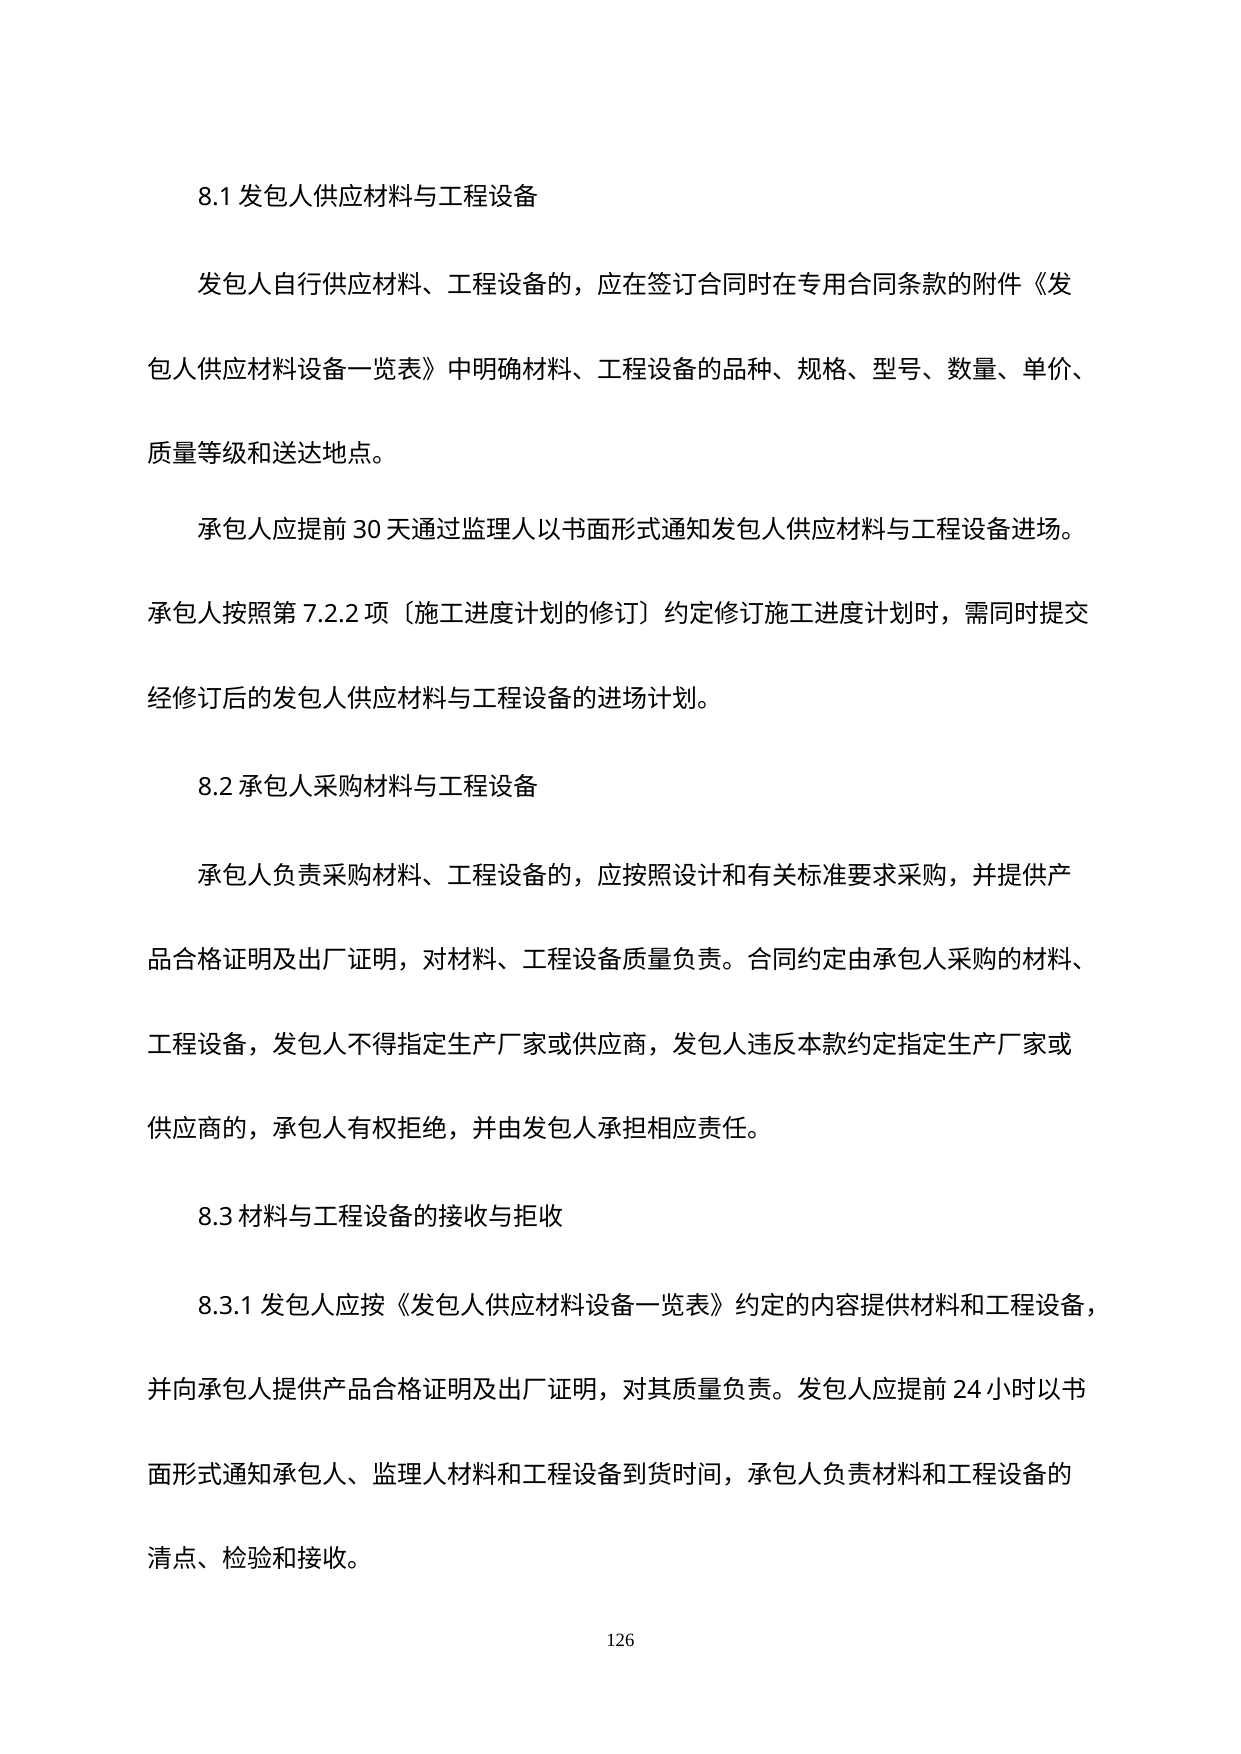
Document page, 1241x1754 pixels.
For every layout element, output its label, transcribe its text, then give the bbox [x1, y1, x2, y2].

text 承包人应提前30天通过监理人以书面形式通知发包人供应材料与工程设备进场。承包人按照第7.2.2项〔施工进度计划的修订〕约定修订施工进度计划时，需同时提交经修订后的发包人供应材料与工程设备的进场计划。 [148, 495, 1093, 729]
subtitle 8.1发包人供应材料与工程设备 [148, 162, 1093, 227]
text 发包人自行供应材料、工程设备的，应在签订合同时在专用合同条款的附件《发包人供应材料设备一览表》中明确材料、工程设备的品种、规格、型号、数量、单价、质量等级和送达地点。 [148, 250, 1093, 484]
text 承包人负责采购材料、工程设备的，应按照设计和有关标准要求采购，并提供产品合格证明及出厂证明，对材料、工程设备质量负责。合同约定由承包人采购的材料、工程设备，发包人不得指定生产厂家或供应商，发包人违反本款约定指定生产厂家或供应商的，承包人有权拒绝，并由发包人承担相应责任。 [148, 841, 1093, 1159]
text 8.3.1 发包人应按《发包人供应材料设备一览表》约定的内容提供材料和工程设备，并向承包人提供产品合格证明及出厂证明，对其质量负责。发包人应提前24小时以书面形式通知承包人、监理人材料和工程设备到货时间，承包人负责材料和工程设备的清点、检验和接收。 [148, 1271, 1093, 1589]
subtitle 8.3材料与工程设备的接收与拒收 [148, 1182, 1093, 1247]
subtitle 8.2承包人采购材料与工程设备 [148, 752, 1093, 817]
